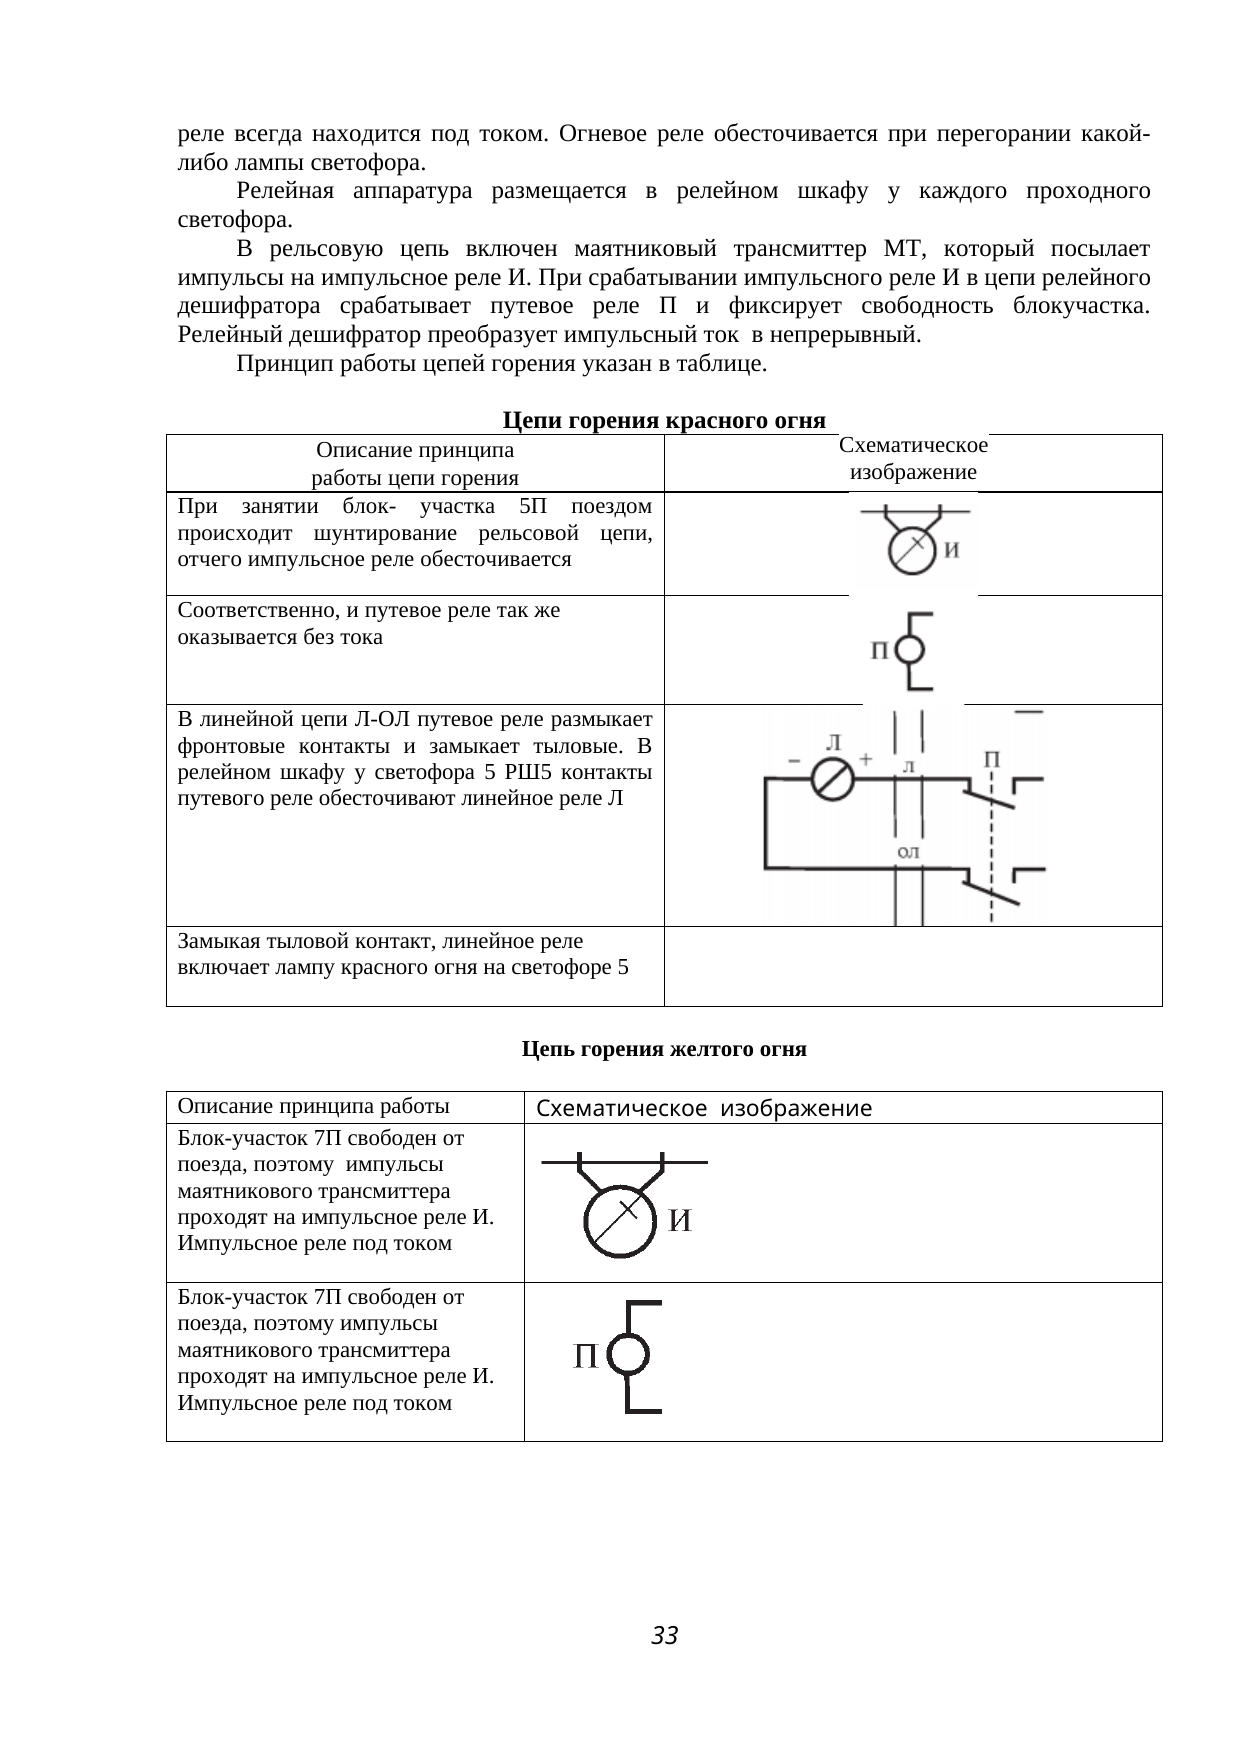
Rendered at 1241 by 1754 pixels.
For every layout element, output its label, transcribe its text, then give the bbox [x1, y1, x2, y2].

table_cell [965, 596, 1162, 704]
table_cell Соответственно, и путевое реле так же оказывается без тока [167, 596, 664, 704]
table_cell Блок-участок 7П свободен от поезда, поэтому импульсы маятникового трансмиттера проходят на импульсное реле И. Импульсное реле под током [167, 1283, 524, 1441]
text Цепи горения красного огня [177, 406, 1152, 434]
table_cell [665, 596, 862, 704]
table_cell При занятии блок- участка 5П поездом происходит шунтирование рельсовой цепи, отчего импульсное реле обесточивается [167, 493, 664, 595]
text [177, 118, 1152, 176]
picture [535, 1152, 730, 1282]
table_header Описание принципа работы цепи горения [167, 435, 664, 491]
table_cell [665, 705, 728, 926]
text Принцип работы цепей горения указан в таблице. [177, 348, 1152, 377]
text В рельсовую цепь включен маятниковый трансмиттер МТ, который посылает импульсы на импульсное реле И. При срабатывании импульсного реле И в цепи релейного дешифратора срабатывает путевое реле П и фиксирует свободность блокучастка. Релейный дешифратор преобразует импульсный ток в непрерывный. [177, 233, 1152, 348]
table_cell Блок-участок 7П свободен от поезда, поэтому импульсы маятникового трансмиттера проходят на импульсное реле И. Импульсное реле под током [167, 1124, 524, 1282]
table_header Схематическое изображение [665, 435, 1162, 491]
table_cell [665, 927, 1162, 1006]
table_cell [525, 1124, 1162, 1282]
table_cell В линейной цепи Л-ОЛ путевое реле размыкает фронтовые контакты и замыкает тыловые. В релейном шкафу у светофора 5 РШ5 контакты путевого реле обесточивают линейное реле Л [167, 705, 664, 926]
text Релейная аппаратура размещается в релейном шкафу у каждого проходного светофора. [177, 176, 1152, 233]
table_cell [1099, 705, 1162, 926]
table_header Схематическое изображение [525, 1092, 1162, 1123]
table_cell Замыкая тыловой контакт, линейное реле включает лампу красного огня на светофоре 5 [167, 927, 664, 1006]
table_cell [525, 1283, 1162, 1441]
table_header Описание принципа работы [167, 1092, 524, 1123]
picture [535, 1283, 724, 1429]
table_header Цепь горения желтого огня [166, 1036, 1163, 1062]
picture [728, 492, 1099, 926]
table_cell [979, 493, 1162, 595]
table_cell [665, 493, 849, 595]
